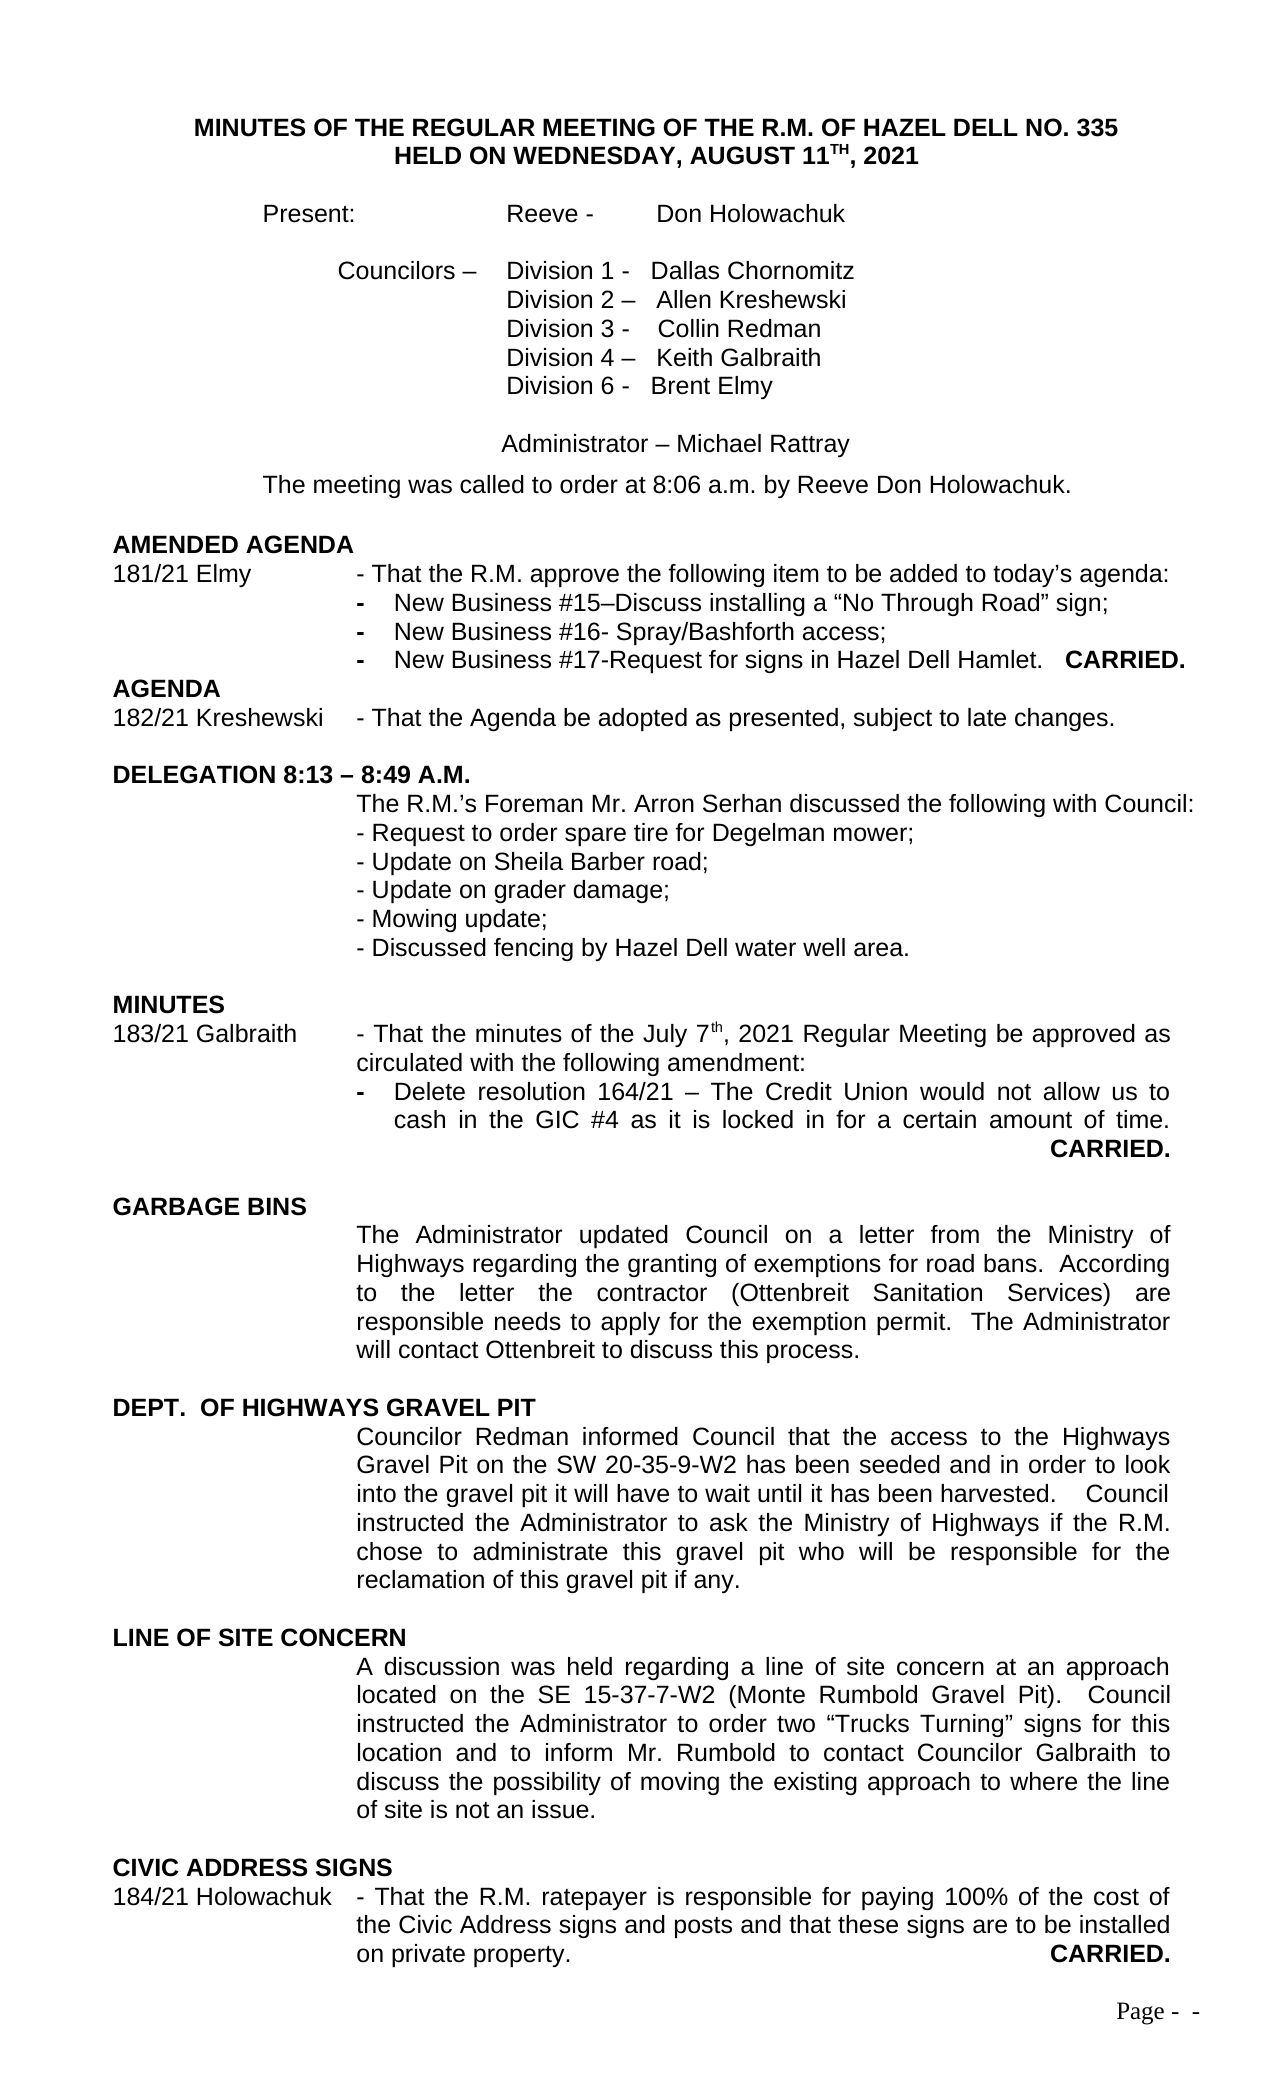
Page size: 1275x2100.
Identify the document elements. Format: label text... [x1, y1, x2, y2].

list - Request to order spare tire for Degelman mower; [356, 818, 1200, 847]
list - Update on Sheila Barber road; [356, 847, 1200, 875]
text MINUTES [112, 990, 1200, 1019]
text 183/21 Galbraith - That the minutes of the July 7th, 2021 Regular Meeting be approved as circulated with the following amendment: [112, 1019, 1172, 1077]
list Delete resolution 164/21 – The Credit Union would not allow us to cash in the GIC #4 as it is locked in for a certain amount of time. CARRIED. [356, 1077, 1172, 1163]
text The meeting was called to order at 8:06 a.m. by Reeve Don Holowachuk. [112, 470, 1200, 499]
text CIVIC ADDRESS SIGNS [112, 1853, 1172, 1882]
text Councilor Redman informed Council that the access to the Highways Gravel Pit on the SW 20-35-9-W2 has been seeded and in order to look into the gravel pit it will have to wait until it has been harvested. Council instructed the Administrator to ask the Ministry of Highways if the R.M. chose to administrate this gravel pit who will be responsible for the reclamation of this gravel pit if any. [112, 1422, 1172, 1594]
text The Administrator updated Council on a letter from the Ministry of Highways regarding the granting of exemptions for road bans. According to the letter the contractor (Ottenbreit Sanitation Services) are responsible needs to apply for the exemption permit. The Administrator will contact Ottenbreit to discuss this process. [356, 1220, 1172, 1364]
text Division 4 – Keith Galbraith [112, 342, 1200, 371]
text 184/21 Holowachuk - That the R.M. ratepayer is responsible for paying 100% of the cost of the Civic Address signs and posts and that these signs are to be installed on private property. CARRIED. [112, 1882, 1172, 1968]
text Division 2 – Allen Kreshewski [112, 285, 1200, 314]
text GARBAGE BINS [112, 1192, 1172, 1220]
list New Business #15–Discuss installing a “No Through Road” sign; [356, 588, 1200, 617]
text Councilors – Division 1 - Dallas Chornomitz [112, 256, 1200, 285]
list - Discussed fencing by Hazel Dell water well area. [356, 933, 1200, 962]
text Division 3 - Collin Redman [112, 314, 1200, 342]
text LINE OF SITE CONCERN [112, 1623, 1172, 1652]
list New Business #16- Spray/Bashforth access; [356, 617, 1200, 645]
list - Mowing update; [356, 904, 1200, 933]
text The R.M.’s Foreman Mr. Arron Serhan discussed the following with Council: [356, 789, 1200, 818]
text A discussion was held regarding a line of site concern at an approach located on the SE 15-37-7-W2 (Monte Rumbold Gravel Pit). Council instructed the Administrator to order two “Trucks Turning” signs for this location and to inform Mr. Rumbold to contact Councilor Galbraith to discuss the possibility of moving the existing approach to where the line of site is not an issue. [112, 1652, 1172, 1824]
text 182/21 Kreshewski - That the Agenda be adopted as presented, subject to late changes. [112, 703, 1200, 732]
list New Business #17-Request for signs in Hazel Dell Hamlet. CARRIED. [356, 645, 1200, 674]
text 181/21 Elmy - That the R.M. approve the following item to be added to today’s agenda: [112, 559, 1200, 588]
text Division 6 - Brent Elmy [112, 371, 1200, 400]
text DEPT. OF HIGHWAYS GRAVEL PIT [112, 1393, 1172, 1422]
text Present: Reeve - Don Holowachuk [112, 199, 1200, 227]
text Administrator – Michael Rattray [112, 429, 1200, 457]
text DELEGATION 8:13 – 8:49 A.M. [112, 760, 1200, 789]
list - Update on grader damage; [356, 875, 1200, 904]
text AMENDED AGENDA [112, 530, 1200, 559]
text AGENDA [112, 674, 1200, 703]
